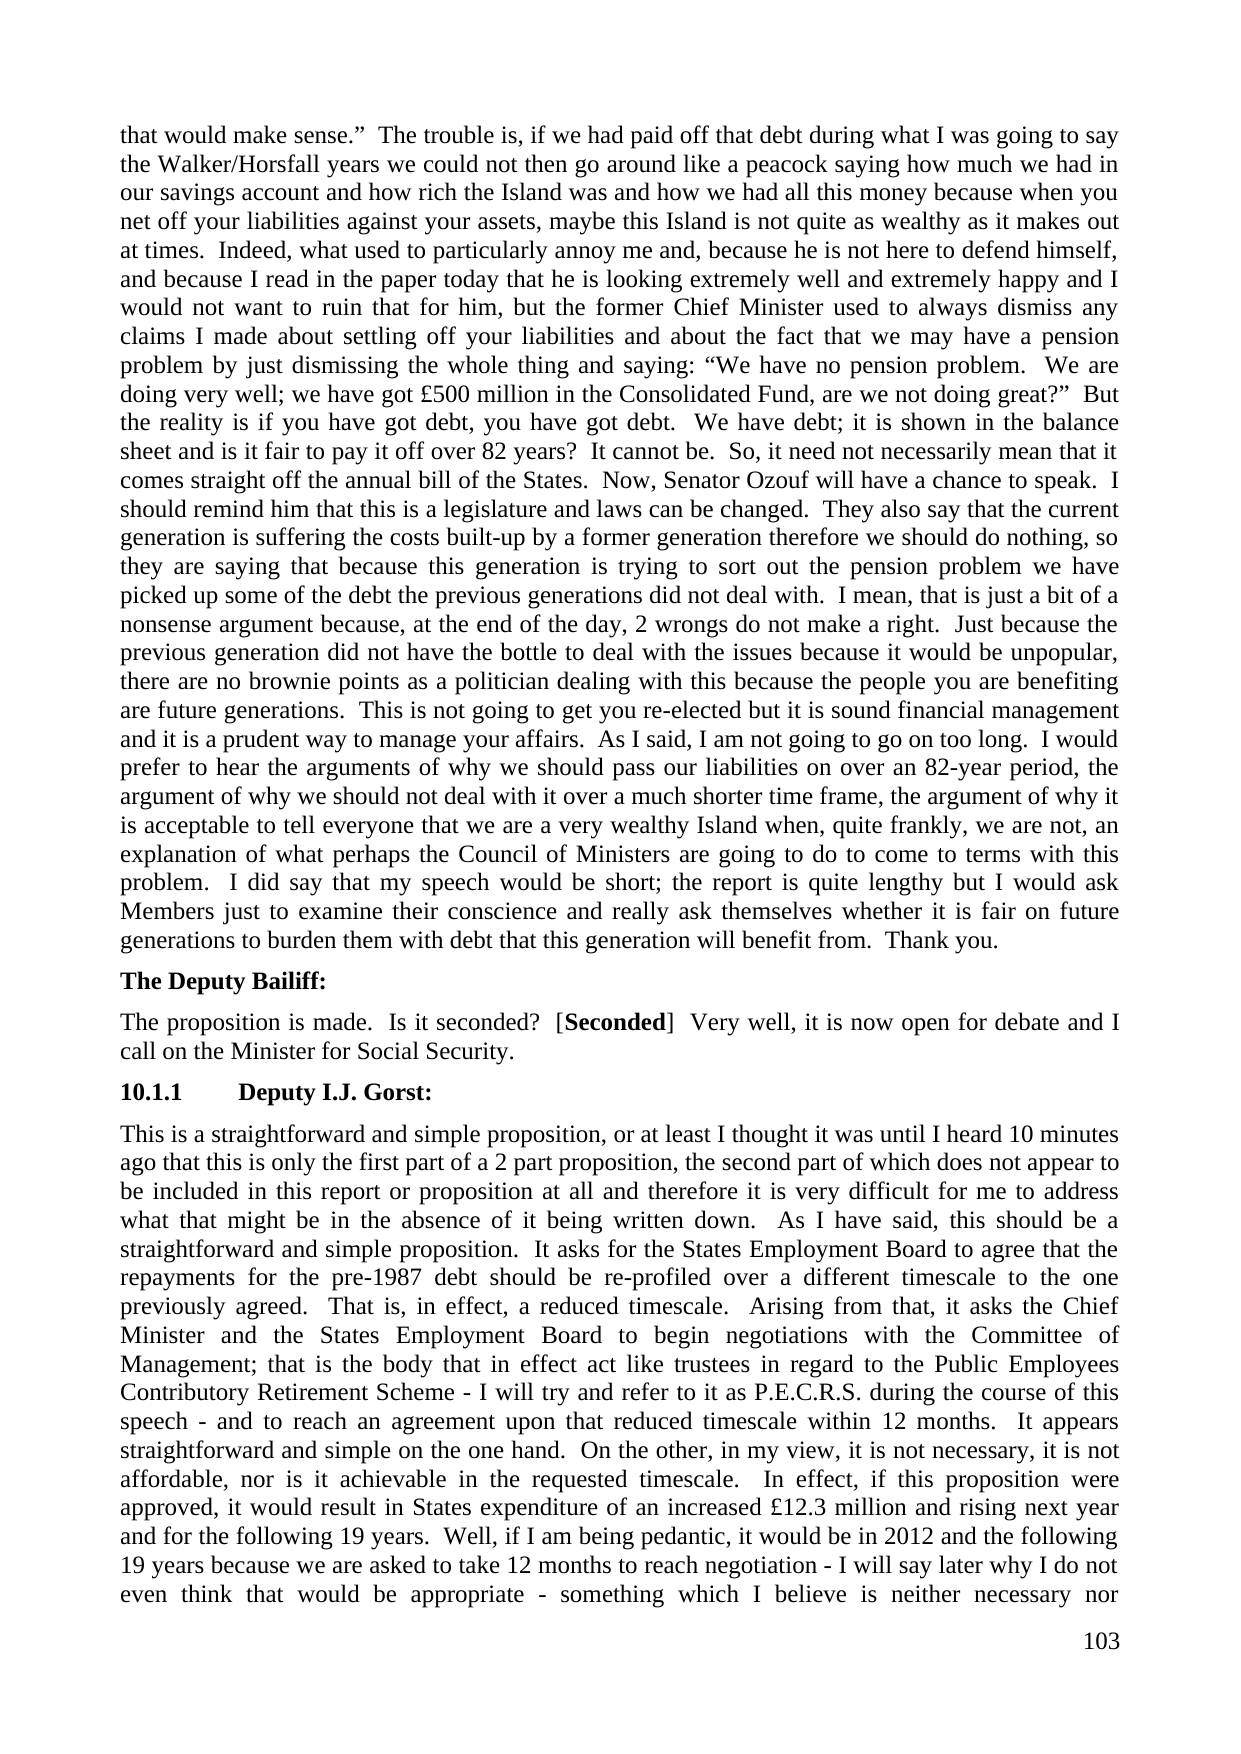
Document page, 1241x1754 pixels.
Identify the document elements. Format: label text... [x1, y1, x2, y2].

subtitle 10.1.1 Deputy I.J. Gorst: [120, 1077, 1120, 1106]
text The proposition is made. Is it seconded? [Seconded] Very well, it is now open for debate and I call on the Minister for Social Security. [120, 1007, 1120, 1065]
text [120, 120, 1120, 954]
text The Deputy Bailiff: [120, 966, 1120, 995]
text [120, 1119, 1120, 1607]
